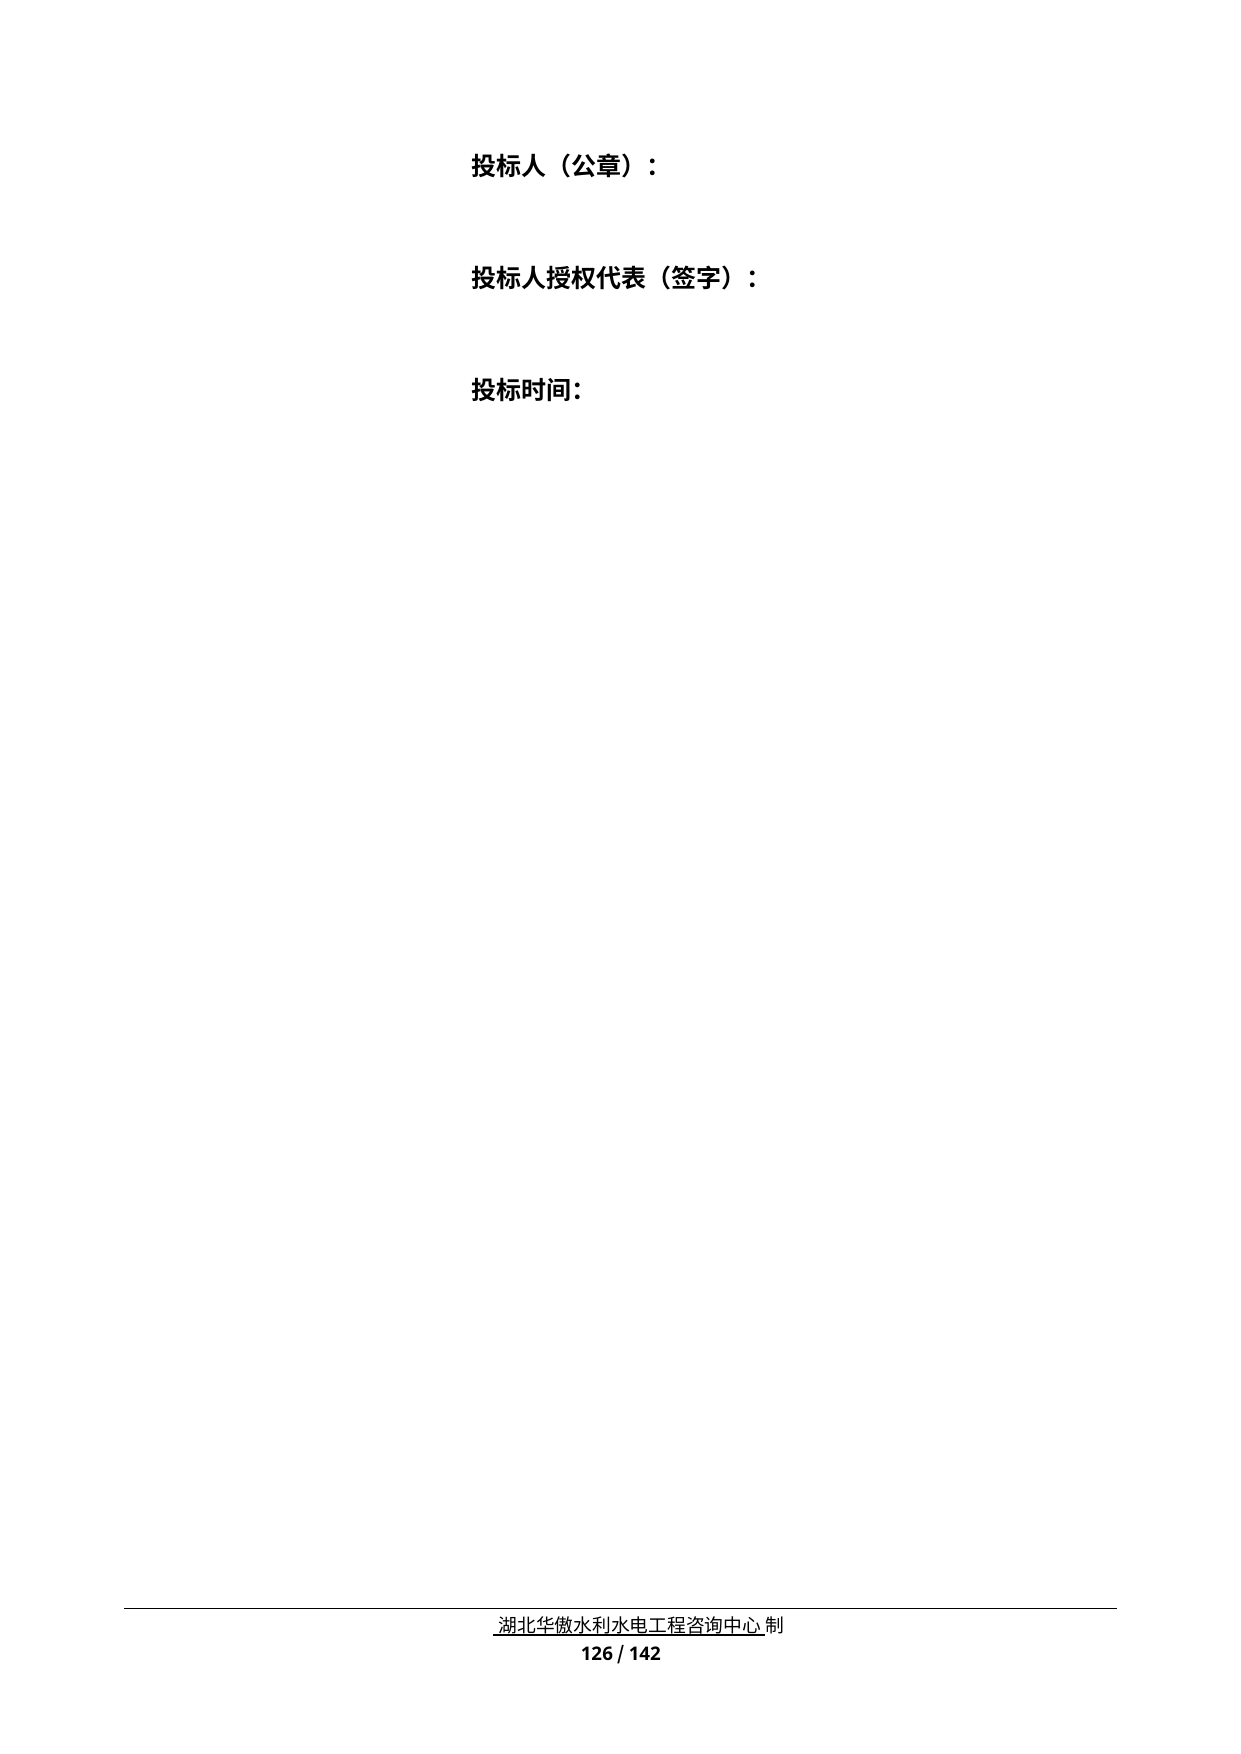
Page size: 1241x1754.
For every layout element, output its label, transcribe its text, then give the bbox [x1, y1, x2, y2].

text 投标人（公章）： [124, 132, 1116, 197]
text 投标时间： [124, 356, 1116, 421]
text 投标人授权代表（签字）： [124, 244, 1116, 309]
